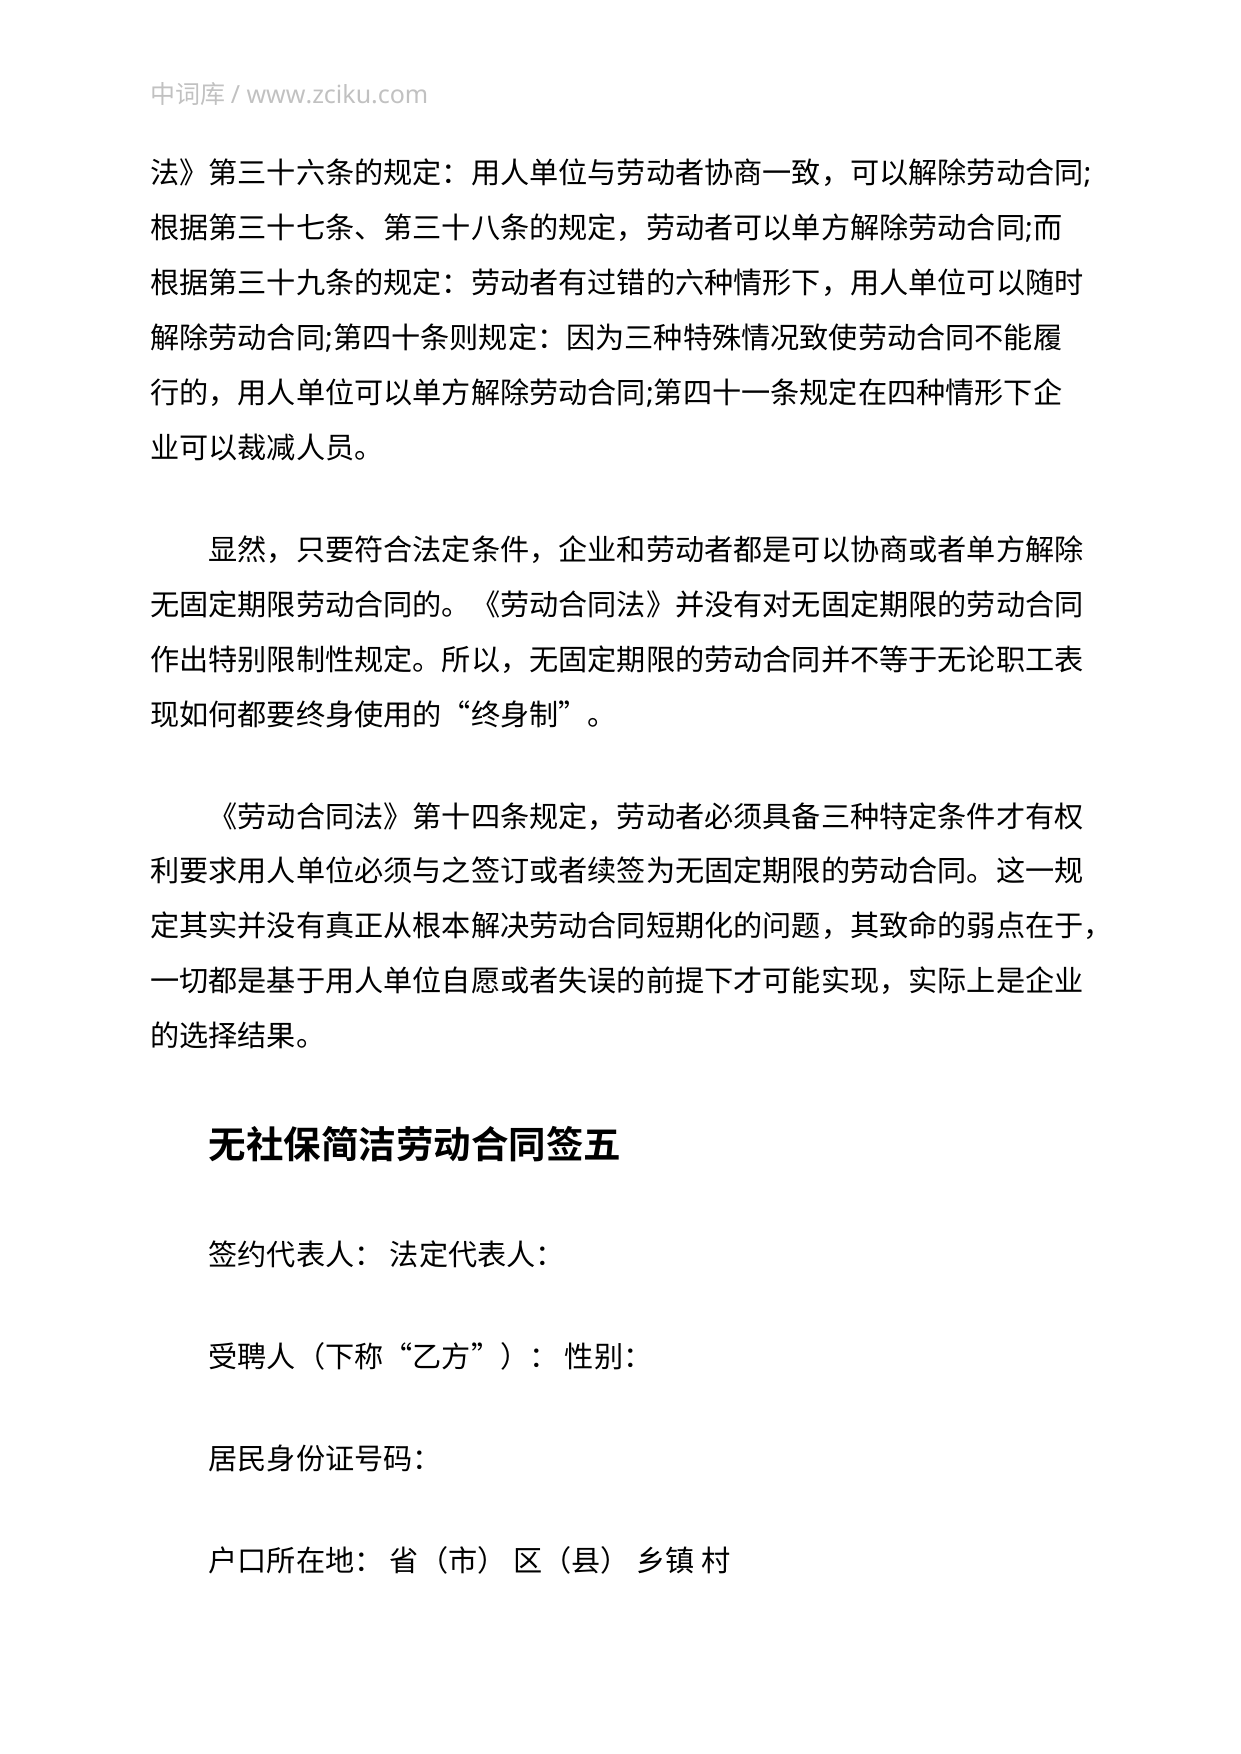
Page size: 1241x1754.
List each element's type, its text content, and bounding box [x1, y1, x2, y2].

text 无社保简洁劳动合同签五 [150, 1114, 1090, 1169]
text 受聘人（下称“乙方”）： 性别： [150, 1334, 1090, 1376]
text 《劳动合同法》第十四条规定，劳动者必须具备三种特定条件才有权利要求用人单位必须与之签订或者续签为无固定期限的劳动合同。这一规定其实并没有真正从根本解决劳动合同短期化的问题，其致命的弱点在于，一切都是基于用人单位自愿或者失误的前提下才可能实现，实际上是企业的选择结果。 [150, 793, 1090, 1055]
text 户口所在地： 省（市） 区（县） 乡镇 村 [150, 1537, 1090, 1579]
text 显然，只要符合法定条件，企业和劳动者都是可以协商或者单方解除无固定期限劳动合同的。《劳动合同法》并没有对无固定期限的劳动合同作出特别限制性规定。所以，无固定期限的劳动合同并不等于无论职工表现如何都要终身使用的“终身制”。 [150, 527, 1090, 734]
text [150, 150, 1090, 467]
text 签约代表人： 法定代表人： [150, 1232, 1090, 1274]
text 居民身份证号码： [150, 1435, 1090, 1478]
